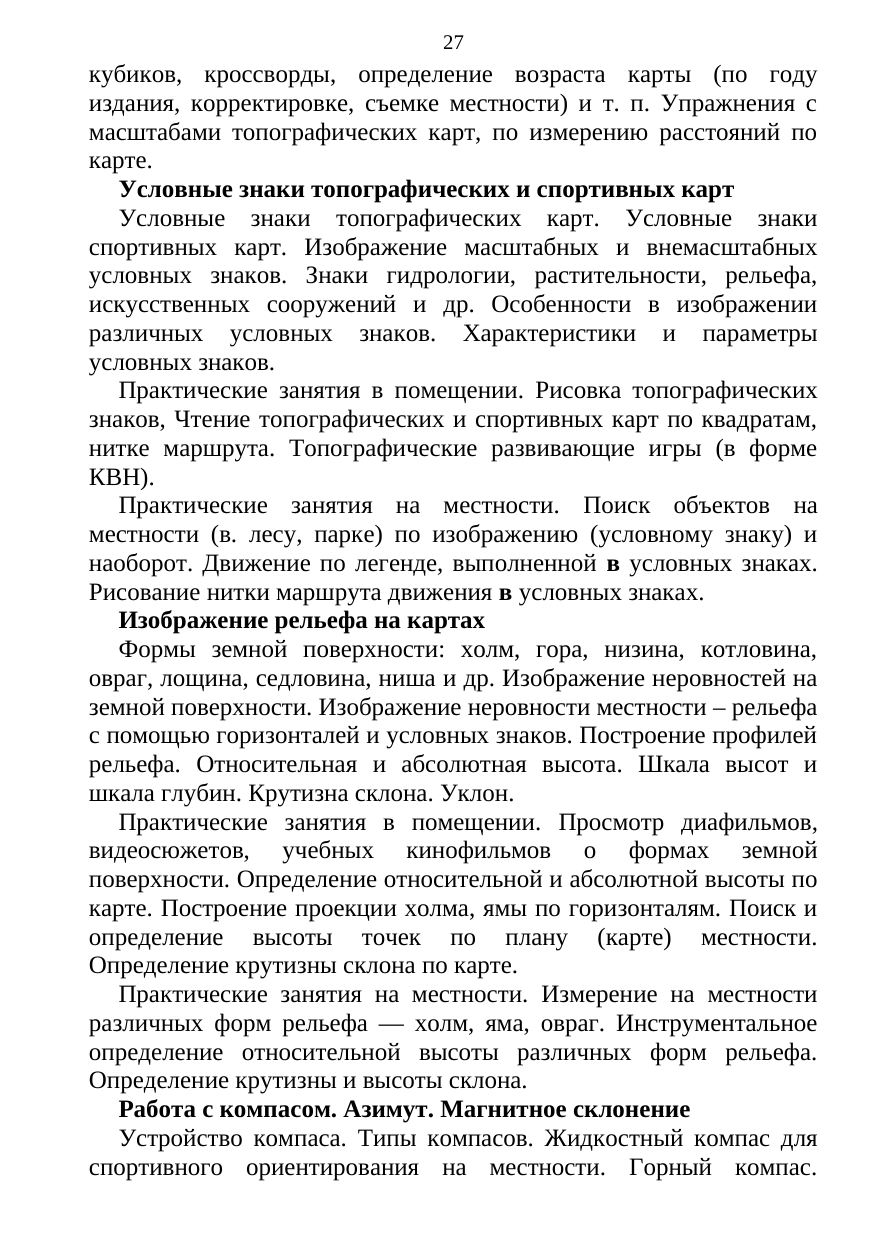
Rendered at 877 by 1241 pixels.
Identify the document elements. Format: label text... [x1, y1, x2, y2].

text Условные знаки топографических карт. Условные знаки спортивных карт. Изображение масштабных и внемасштабных условных знаков. Знаки гидрологии, растительности, рельефа, искусственных сооружений и др. Особенности в изображении различных условных знаков. Характеристики и параметры условных знаков. [89, 203, 818, 375]
text Формы земной поверхности: холм, гора, низина, котловина, овраг, лощина, седловина, ниша и др. Изображение неровностей на земной поверхности. Изображение неровности местности – рельефа с помощью горизонталей и условных знаков. Построение профилей рельефа. Относительная и абсолютная высота. Шкала высот и шкала глубин. Крутизна склона. Уклон. [89, 634, 818, 807]
text Практические занятия на местности. Поиск объектов на местности (в. лесу, парке) по изображению (условному знаку) и наоборот. Движение по легенде, выполненной в условных знаках. Рисование нитки маршрута движения в условных знаках. [89, 490, 818, 605]
text Практические занятия в помещении. Просмотр диафильмов, видеосюжетов, учебных кинофильмов о формах земной поверхности. Определение относительной и абсолютной высоты по карте. Построение проекции холма, ямы по горизонталям. Поиск и определение высоты точек по плану (карте) местности. Определение крутизны склона по карте. [89, 807, 818, 979]
list Работа с компасом. Азимут. Магнитное склонение [89, 1094, 818, 1123]
list Изображение рельефа на картах [89, 605, 818, 634]
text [89, 59, 818, 174]
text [89, 1123, 818, 1180]
text Практические занятия в помещении. Рисовка топографических знаков, Чтение топографических и спортивных карт по квадратам, нитке маршрута. Топографические развивающие игры (в форме КВН). [89, 375, 818, 490]
text Практические занятия на местности. Измерение на местности различных форм рельефа — холм, яма, овраг. Инструментальное определение относительной высоты различных форм рельефа. Определение крутизны и высоты склона. [89, 979, 818, 1094]
list Условные знаки топографических и спортивных карт [89, 174, 818, 203]
